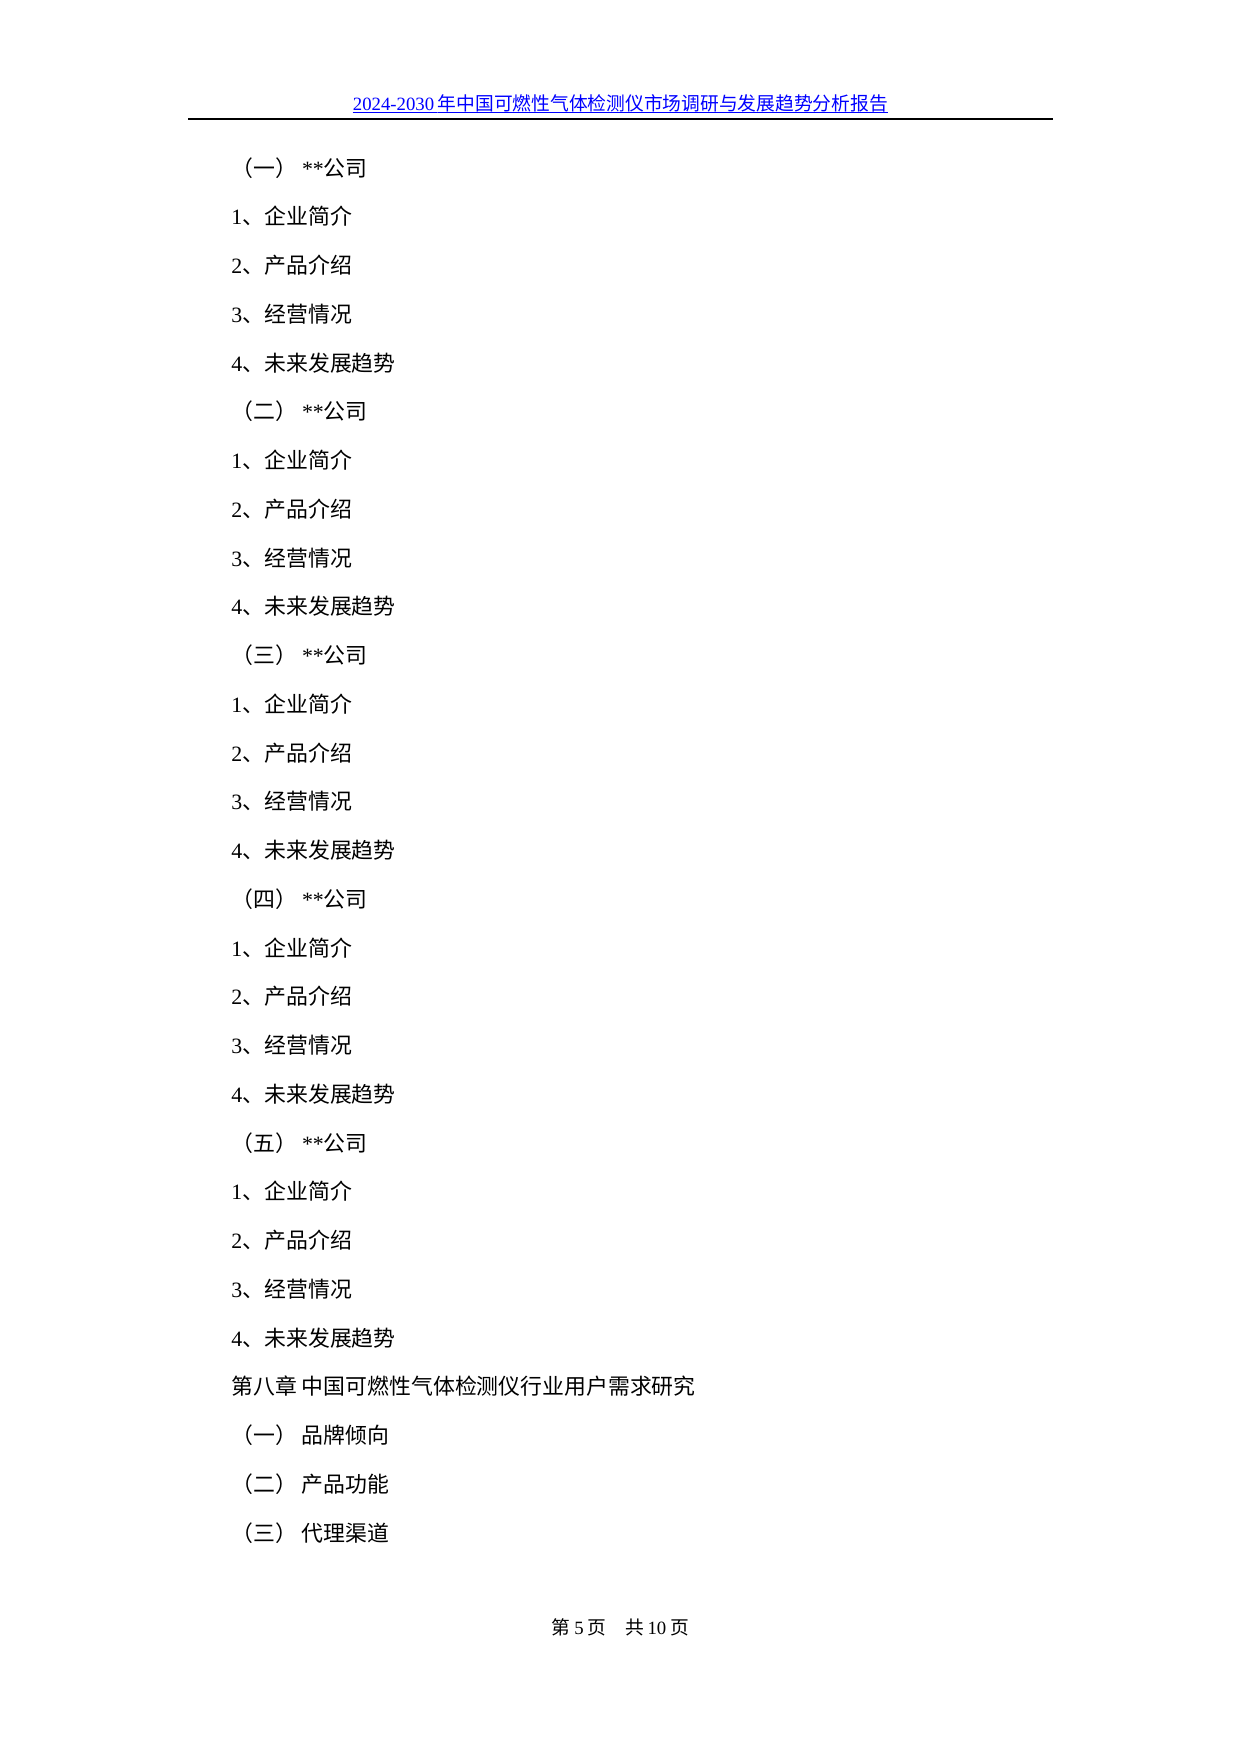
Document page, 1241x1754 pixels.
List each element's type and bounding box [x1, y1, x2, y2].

text [187, 150, 1053, 1548]
